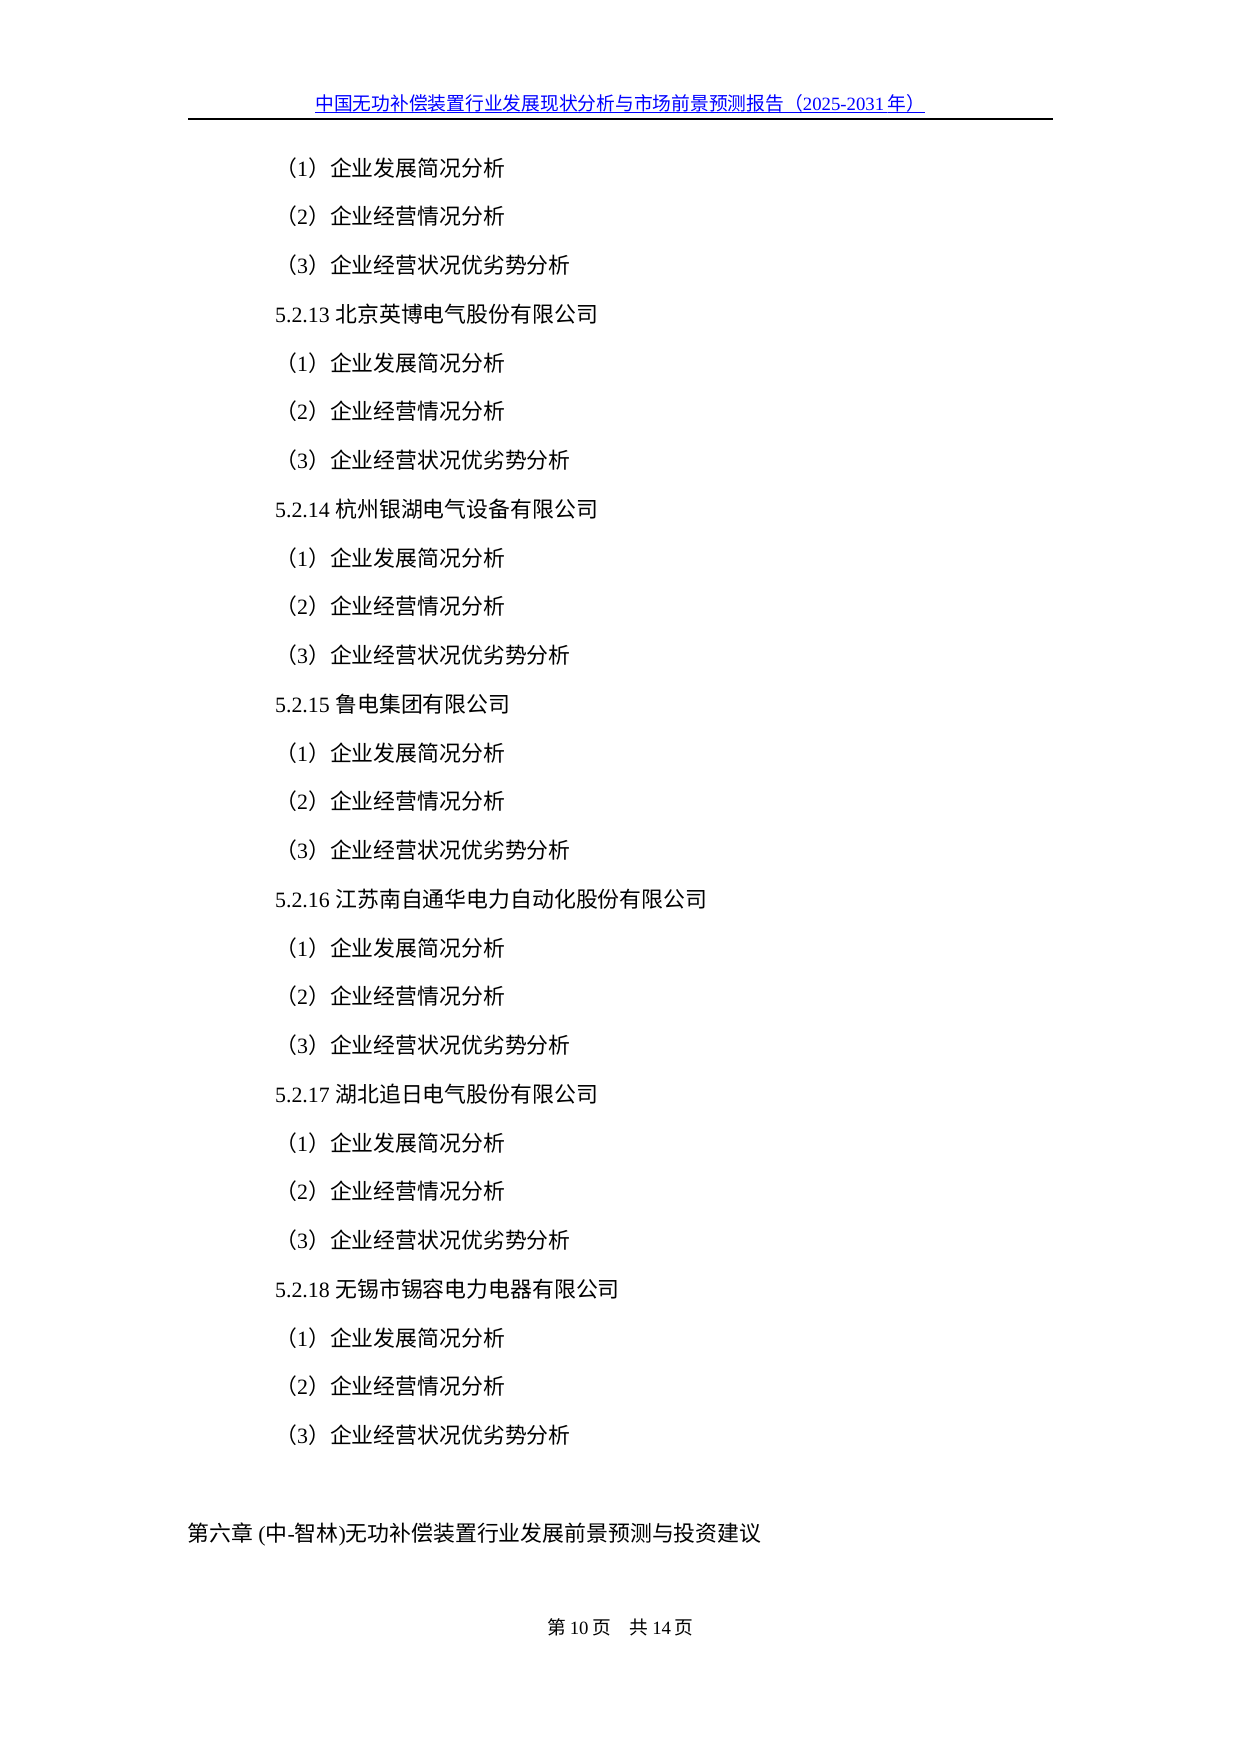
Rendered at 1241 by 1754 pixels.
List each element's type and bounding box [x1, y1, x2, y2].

text [187, 150, 1053, 1548]
